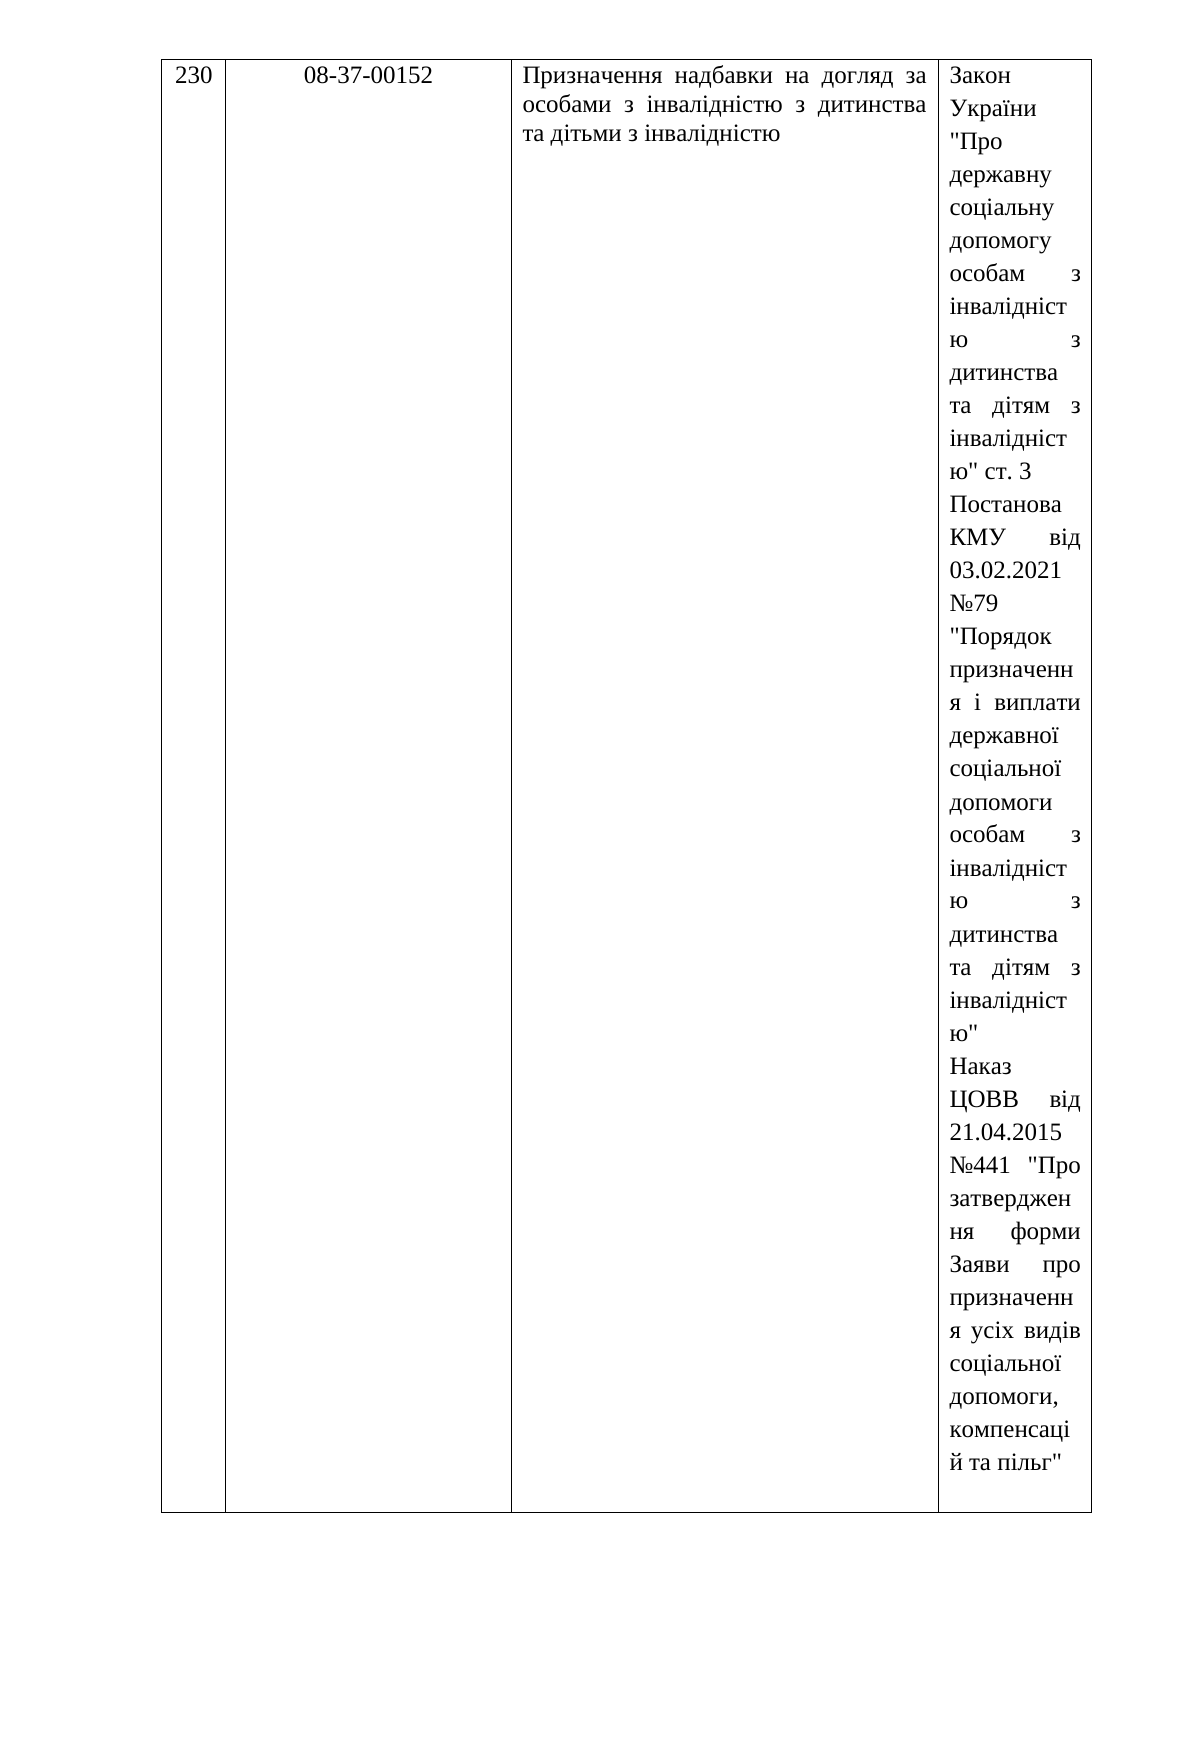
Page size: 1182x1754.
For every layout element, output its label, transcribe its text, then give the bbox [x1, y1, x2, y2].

table_cell 08-37-00152 [226, 60, 511, 1512]
table_cell Закон України "Про державну соціальну допомогу особам з інвалідністю з дитинства та дітям з інвалідністю" ст. 3 Постанова КМУ від 03.02.2021 №79 "Порядок призначення і виплати державної соціальної допомоги особам з інвалідністю з дитинства та дітям з інвалідністю" Наказ ЦОВВ від 21.04.2015 №441 "Про затвердження форми Заяви про призначення усіх видів соціальної допомоги, компенсацій та пільг" [939, 60, 1091, 1512]
table_cell 230 [162, 60, 225, 1512]
table_cell Призначення надбавки на догляд за особами з інвалідністю з дитинства та дітьми з інвалідністю [512, 60, 938, 1512]
